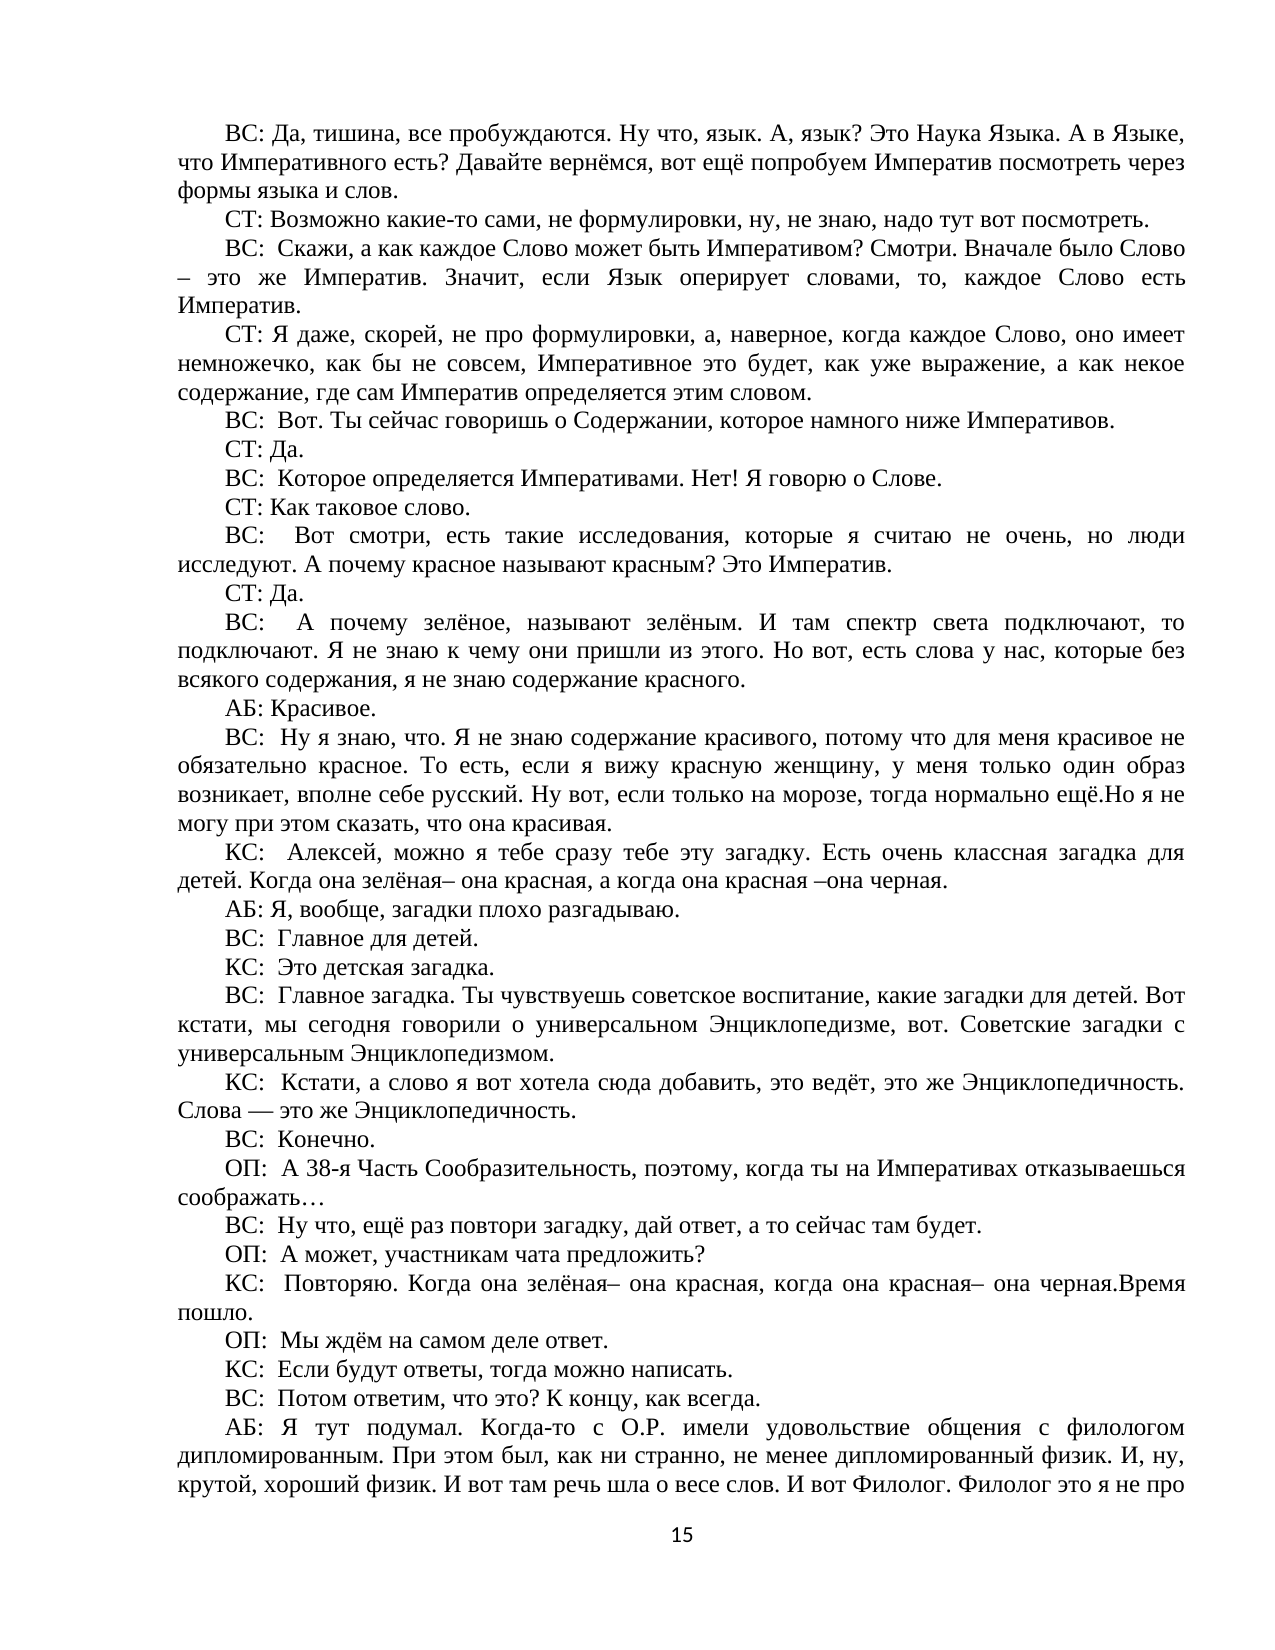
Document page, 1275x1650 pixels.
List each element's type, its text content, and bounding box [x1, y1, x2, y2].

text ОП: А 38-я Часть Сообразительность, поэтому, когда ты на Императивах отказываешься соображать… [177, 1153, 1186, 1211]
text КС: Это детская загадка. [177, 952, 1186, 981]
text ОП: Мы ждём на самом деле ответ. [177, 1326, 1186, 1354]
text КС: Повторяю. Когда она зелёная– она красная, когда она красная– она черная.Время пошло. [177, 1268, 1186, 1326]
text КС: Кстати, а слово я вот хотела сюда добавить, это ведёт, это же Энциклопедичность. Слова — это же Энциклопедичность. [177, 1067, 1186, 1124]
text ВС: Конечно. [177, 1124, 1186, 1153]
text ВС: Которое определяется Императивами. Нет! Я говорю о Слове. [177, 463, 1186, 492]
text СТ: Да. [177, 578, 1186, 607]
text АБ: Я, вообще, загадки плохо разгадываю. [177, 894, 1186, 923]
text ВС: Скажи, а как каждое Слово может быть Императивом? Смотри. Вначале было Слово – это же Императив. Значит, если Язык оперирует словами, то, каждое Слово есть Императив. [177, 233, 1186, 319]
text КС: Алексей, можно я тебе сразу тебе эту загадку. Есть очень классная загадка для детей. Когда она зелёная– она красная, а когда она красная –она черная. [177, 837, 1186, 894]
text ВС: Да, тишина, все пробуждаются. Ну что, язык. А, язык? Это Наука Языка. А в Языке, что Императивного есть? Давайте вернёмся, вот ещё попробуем Императив посмотреть через формы языка и слов. [177, 118, 1186, 204]
text СТ: Да. [177, 434, 1186, 463]
text ВС: Ну я знаю, что. Я не знаю содержание красивого, потому что для меня красивое не обязательно красное. То есть, если я вижу красную женщину, у меня только один образ возникает, вполне себе русский. Ну вот, если только на морозе, тогда нормально ещё.Но я не могу при этом сказать, что она красивая. [177, 722, 1186, 837]
text ВС: Главное загадка. Ты чувствуешь советское воспитание, какие загадки для детей. Вот кстати, мы сегодня говорили о универсальном Энциклопедизме, вот. Советские загадки с универсальным Энциклопедизмом. [177, 981, 1186, 1067]
text СТ: Возможно какие-то сами, не формулировки, ну, не знаю, надо тут вот посмотреть. [177, 204, 1186, 233]
text КС: Если будут ответы, тогда можно написать. [177, 1354, 1186, 1383]
text ВС: Потом ответим, что это? К концу, как всегда. [177, 1383, 1186, 1412]
text ВС: Главное для детей. [177, 923, 1186, 952]
text ВС: Вот смотри, есть такие исследования, которые я считаю не очень, но люди исследуют. А почему красное называют красным? Это Императив. [177, 521, 1186, 578]
text ВС: Ну что, ещё раз повтори загадку, дай ответ, а то сейчас там будет. [177, 1211, 1186, 1239]
text ВС: Вот. Ты сейчас говоришь о Содержании, которое намного ниже Императивов. [177, 406, 1186, 434]
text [177, 1412, 1186, 1498]
text ВС: А почему зелёное, называют зелёным. И там спектр света подключают, то подключают. Я не знаю к чему они пришли из этого. Но вот, есть слова у нас, которые без всякого содержания, я не знаю содержание красного. [177, 607, 1186, 693]
text ОП: А может, участникам чата предложить? [177, 1239, 1186, 1268]
text АБ: Красивое. [177, 693, 1186, 722]
text СТ: Я даже, скорей, не про формулировки, а, наверное, когда каждое Слово, оно имеет немножечко, как бы не совсем, Императивное это будет, как уже выражение, а как некое содержание, где сам Императив определяется этим словом. [177, 319, 1186, 406]
text СТ: Как таковое слово. [177, 492, 1186, 521]
